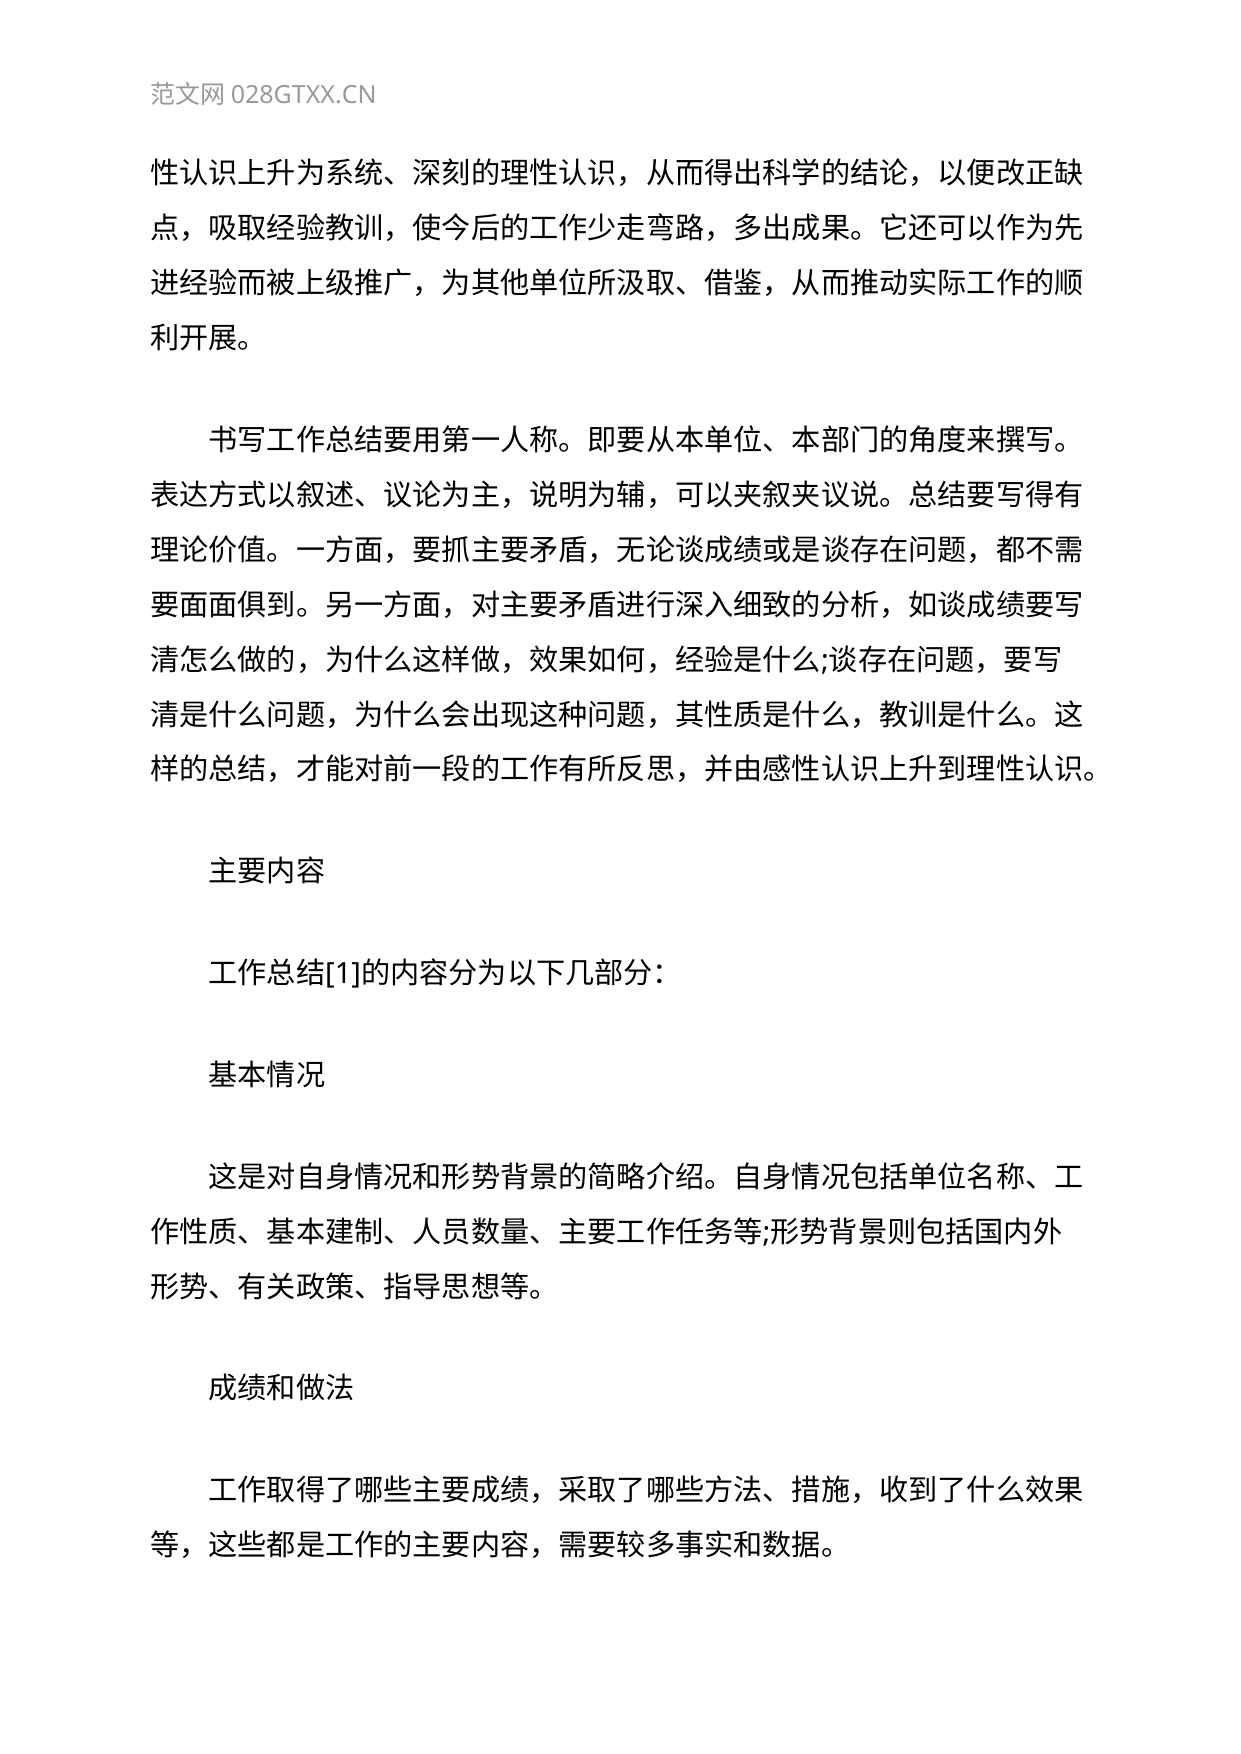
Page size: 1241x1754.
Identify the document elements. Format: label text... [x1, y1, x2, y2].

text 书写工作总结要用第一人称。即要从本单位、本部门的角度来撰写。表达方式以叙述、议论为主，说明为辅，可以夹叙夹议说。总结要写得有理论价值。一方面，要抓主要矛盾，无论谈成绩或是谈存在问题，都不需要面面俱到。另一方面，对主要矛盾进行深入细致的分析，如谈成绩要写清怎么做的，为什么这样做，效果如何，经验是什么;谈存在问题，要写清是什么问题，为什么会出现这种问题，其性质是什么，教训是什么。这样的总结，才能对前一段的工作有所反思，并由感性认识上升到理性认识。 [150, 416, 1090, 788]
text 基本情况 [150, 1051, 1090, 1094]
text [150, 150, 1090, 357]
text 工作总结[1]的内容分为以下几部分： [150, 949, 1090, 992]
text 成绩和做法 [150, 1365, 1090, 1407]
text 这是对自身情况和形势背景的简略介绍。自身情况包括单位名称、工作性质、基本建制、人员数量、主要工作任务等;形势背景则包括国内外形势、有关政策、指导思想等。 [150, 1153, 1090, 1305]
text 工作取得了哪些主要成绩，采取了哪些方法、措施，收到了什么效果等，这些都是工作的主要内容，需要较多事实和数据。 [150, 1467, 1090, 1564]
text 主要内容 [150, 848, 1090, 890]
